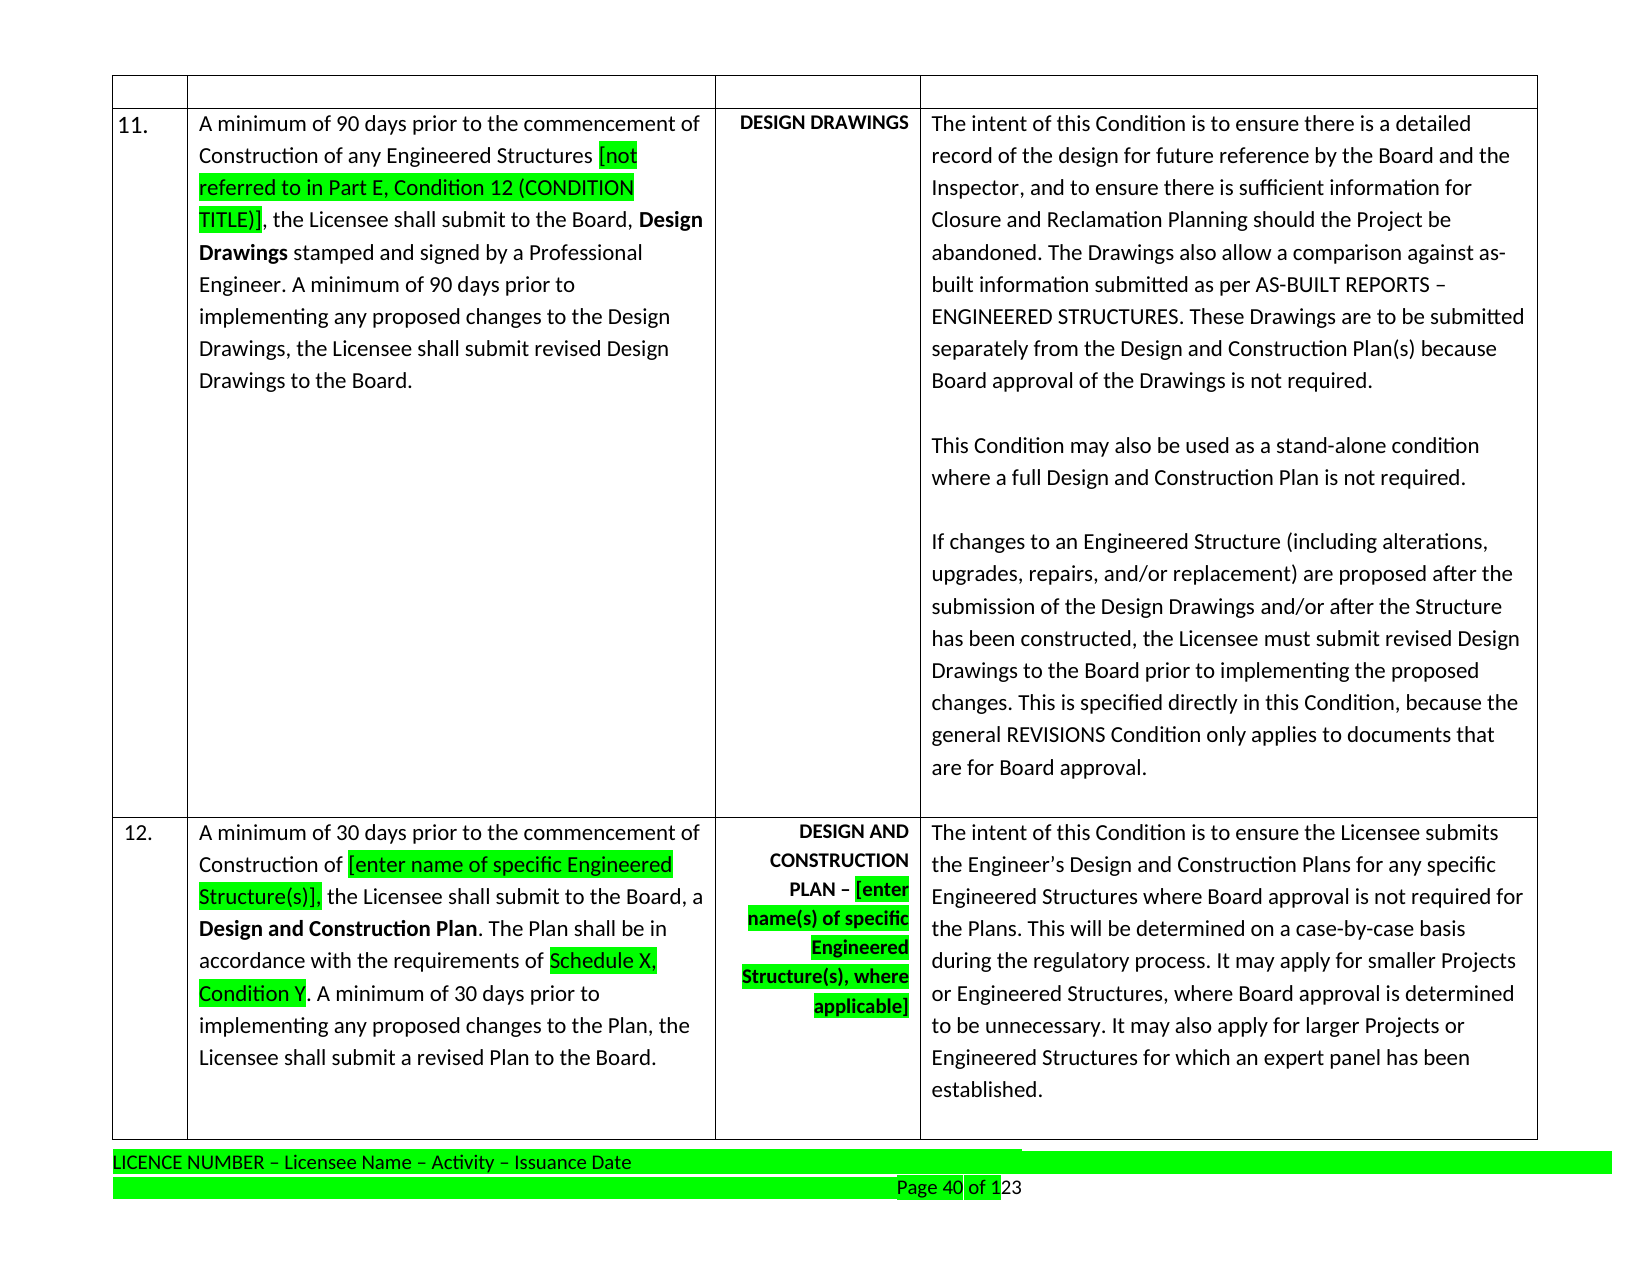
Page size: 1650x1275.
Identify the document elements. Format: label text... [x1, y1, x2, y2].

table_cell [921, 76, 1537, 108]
table_cell K [113, 76, 187, 108]
table_cell The intent of this Condition is to ensure there is a detailed record of the design for future reference by the Board and the Inspector, and to ensure there is sufficient information for Closure and Reclamation Planning should the Project be abandoned. The Drawings also allow a comparison against as-built information submitted as per AS-BUILT REPORTS – ENGINEERED STRUCTURES. These Drawings are to be submitted separately from the Design and Construction Plan(s) because Board approval of the Drawings is not required. This Condition may also be used as a stand-alone condition where a full Design and Construction Plan is not required. If changes to an Engineered Structure (including alterations, upgrades, repairs, and/or replacement) are proposed after the submission of the Design Drawings and/or after the Structure has been constructed, the Licensee must submit revised Design Drawings to the Board prior to implementing the proposed changes. This is specified directly in this Condition, because the general REVISIONS Condition only applies to documents that are for Board approval. [921, 109, 1537, 817]
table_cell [188, 818, 715, 1139]
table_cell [716, 818, 920, 1139]
table_cell [113, 109, 187, 817]
table_cell [113, 818, 187, 1139]
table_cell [716, 76, 920, 108]
table_cell DESIGN DRAWINGS [716, 109, 920, 817]
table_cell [921, 818, 1537, 1139]
table_cell A minimum of 90 days prior to the commencement of Construction of any Engineered Structures [not referred to in Part E, Condition 12 (CONDITION TITLE)], the Licensee shall submit to the Board, Design Drawings stamped and signed by a Professional Engineer. A minimum of 90 days prior to implementing any proposed changes to the Design Drawings, the Licensee shall submit revised Design Drawings to the Board. [188, 109, 715, 817]
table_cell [188, 76, 715, 108]
